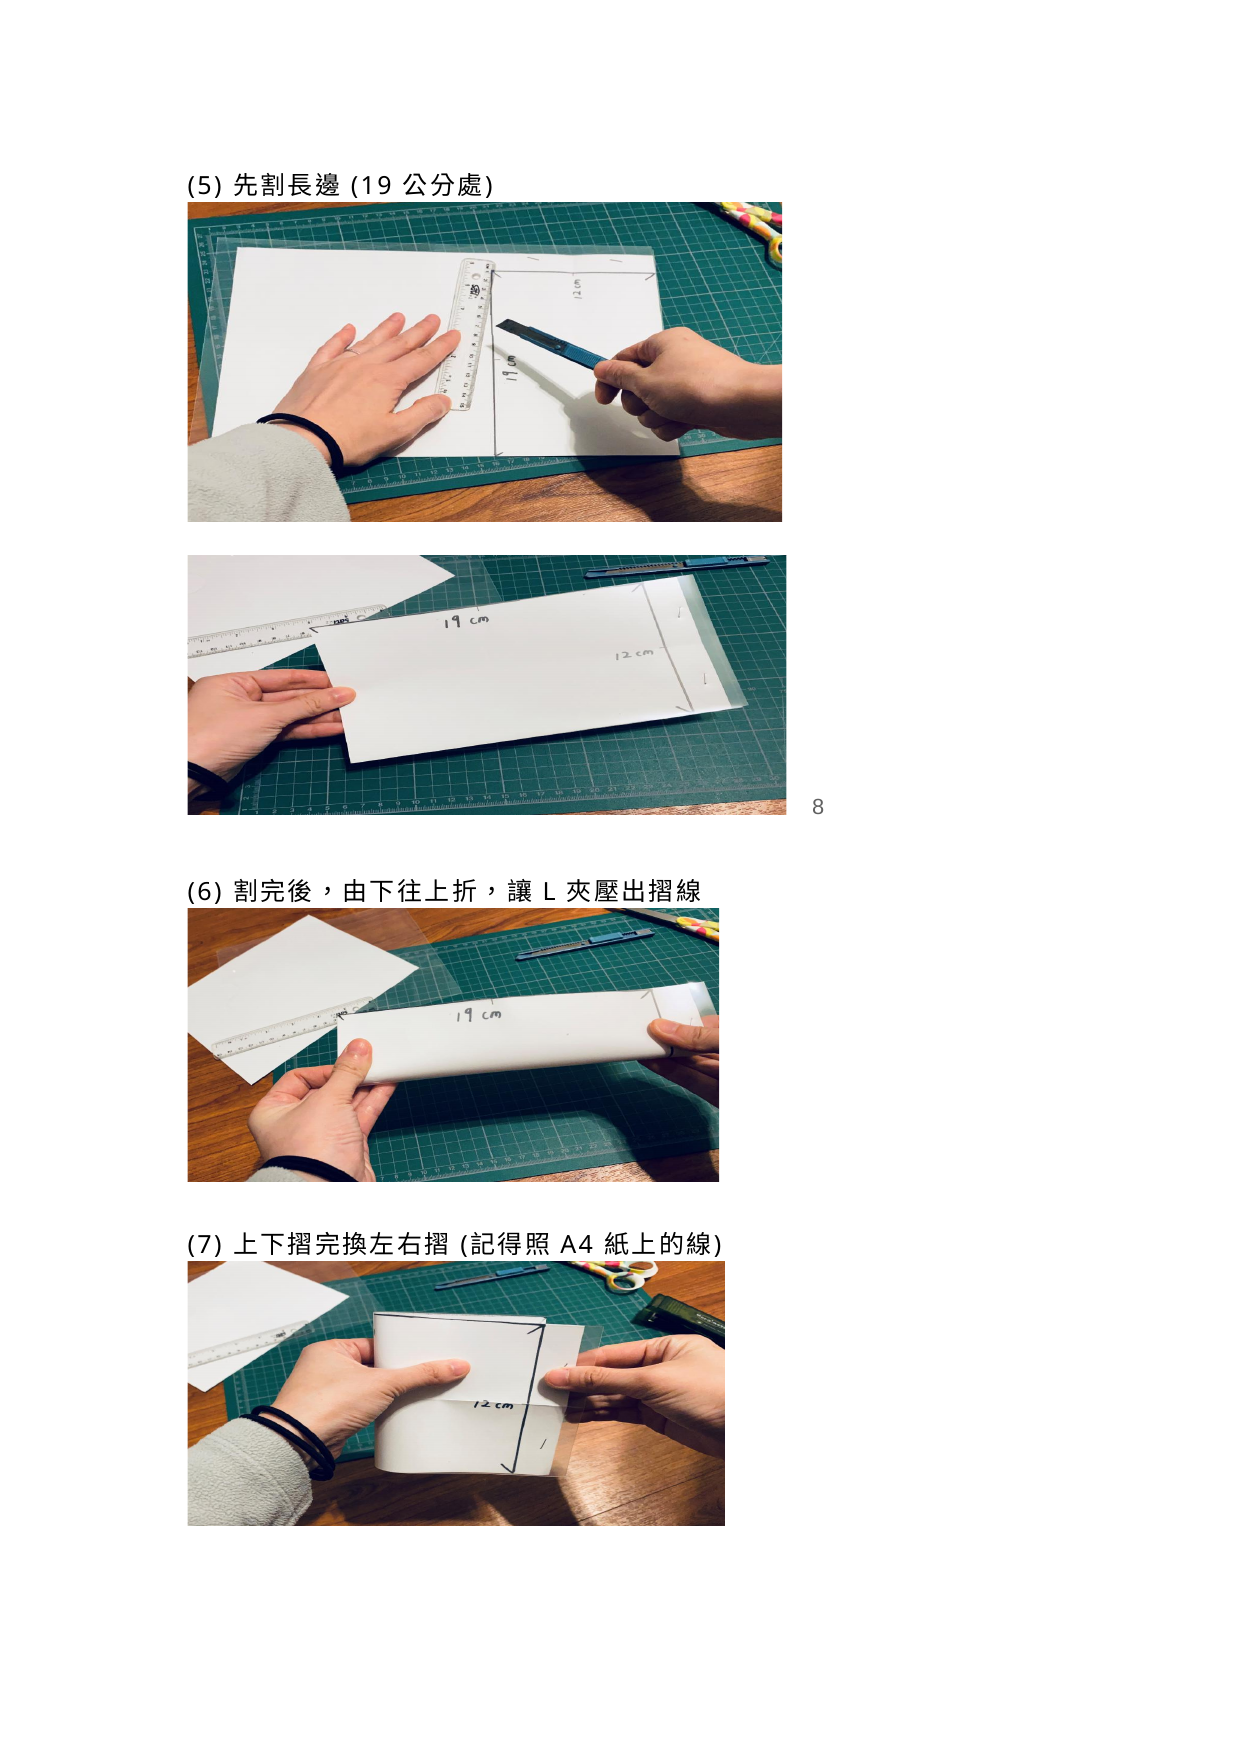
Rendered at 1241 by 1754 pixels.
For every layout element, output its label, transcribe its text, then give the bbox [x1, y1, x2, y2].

picture [187, 555, 787, 815]
picture [187, 908, 720, 1182]
picture [187, 1261, 725, 1526]
picture [187, 202, 783, 522]
